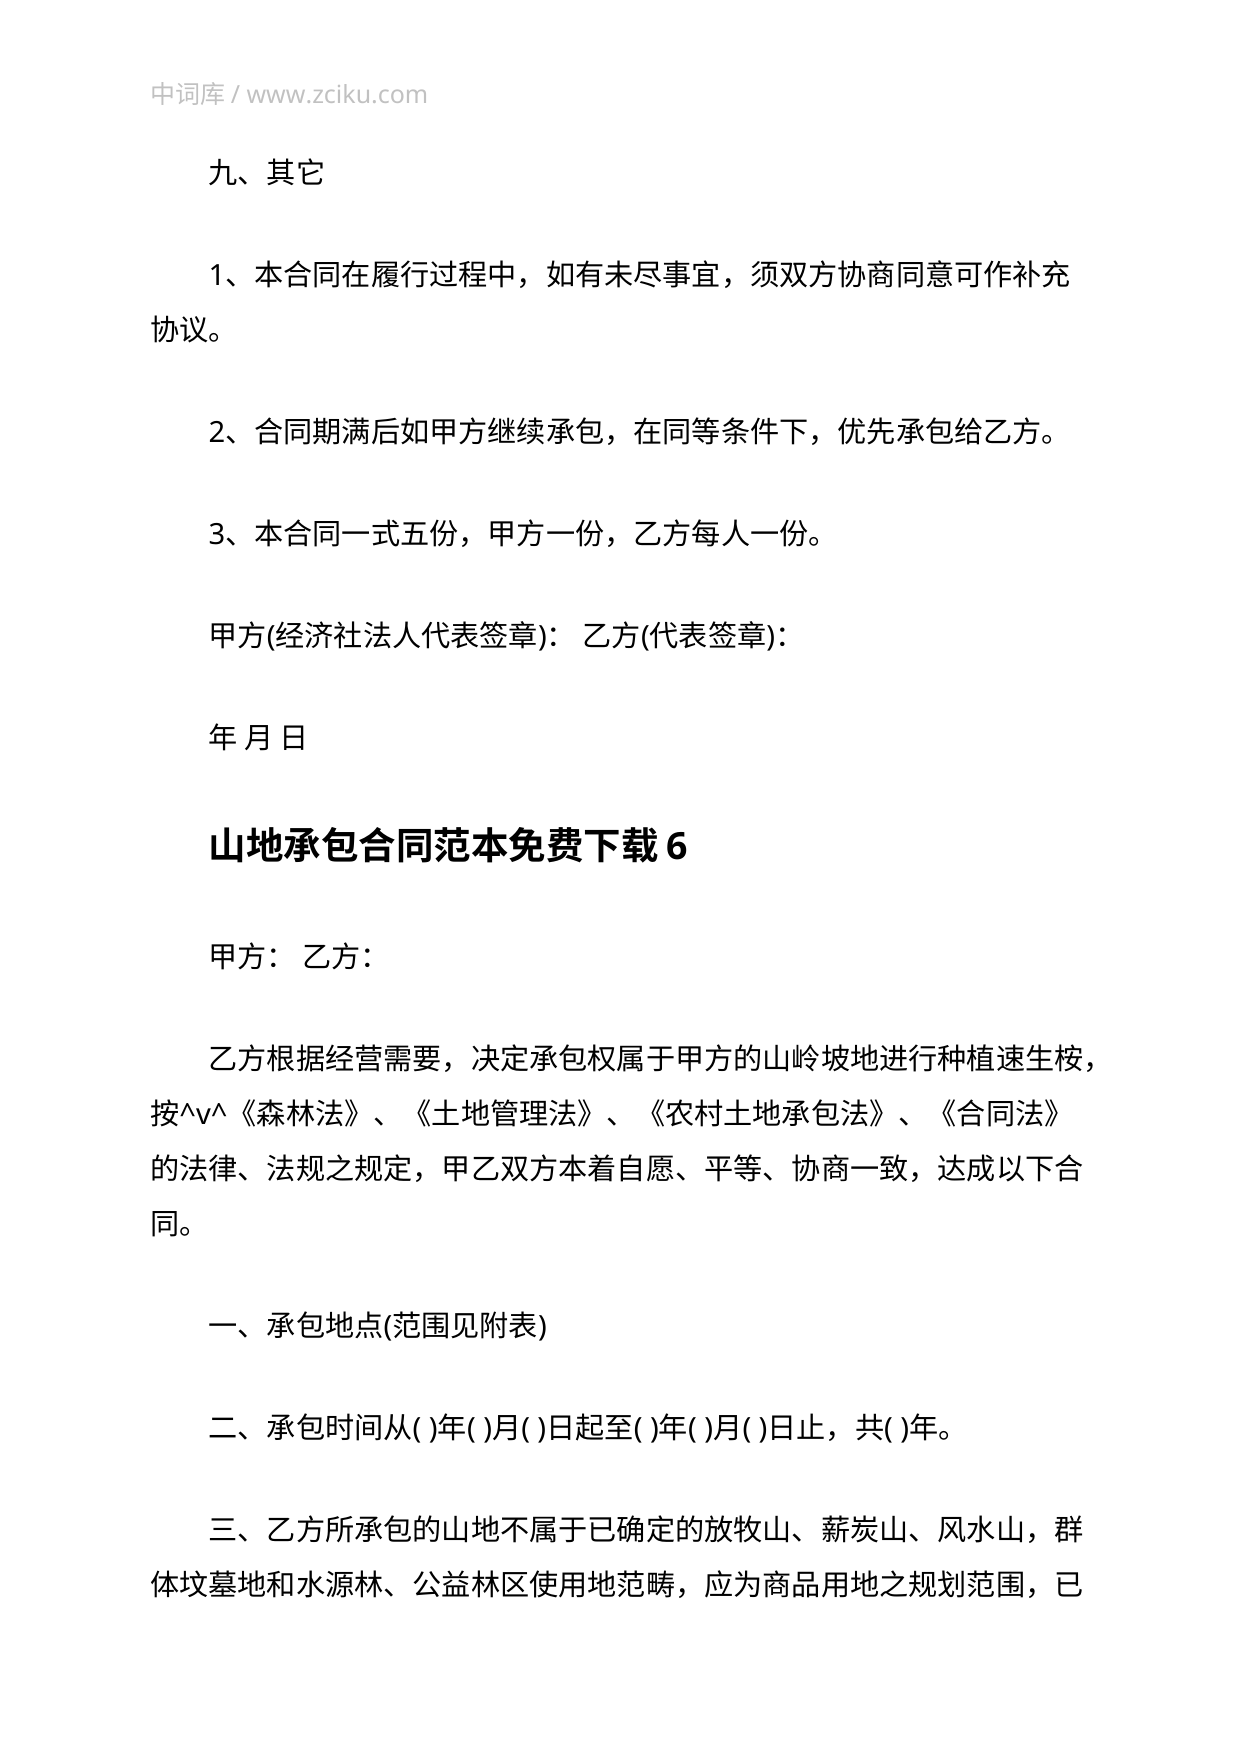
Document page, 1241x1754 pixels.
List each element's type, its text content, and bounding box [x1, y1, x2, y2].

text 九、其它 [150, 150, 1090, 192]
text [150, 1506, 1090, 1603]
text 山地承包合同范本免费下载6 [150, 816, 1090, 871]
text 3、本合同一式五份，甲方一份，乙方每人一份。 [150, 511, 1090, 553]
text 一、承包地点(范围见附表) [150, 1302, 1090, 1344]
text 年 月 日 [150, 714, 1090, 757]
text 1、本合同在履行过程中，如有未尽事宜，须双方协商同意可作补充协议。 [150, 252, 1090, 349]
text 甲方(经济社法人代表签章)： 乙方(代表签章)： [150, 612, 1090, 655]
text 二、承包时间从( )年( )月( )日起至( )年( )月( )日止，共( )年。 [150, 1404, 1090, 1447]
text 甲方： 乙方： [150, 934, 1090, 976]
text 2、合同期满后如甲方继续承包，在同等条件下，优先承包给乙方。 [150, 408, 1090, 451]
text 乙方根据经营需要，决定承包权属于甲方的山岭坡地进行种植速生桉，按^v^《森林法》、《土地管理法》、《农村土地承包法》、《合同法》的法律、法规之规定，甲乙双方本着自愿、平等、协商一致，达成以下合同。 [150, 1036, 1090, 1243]
